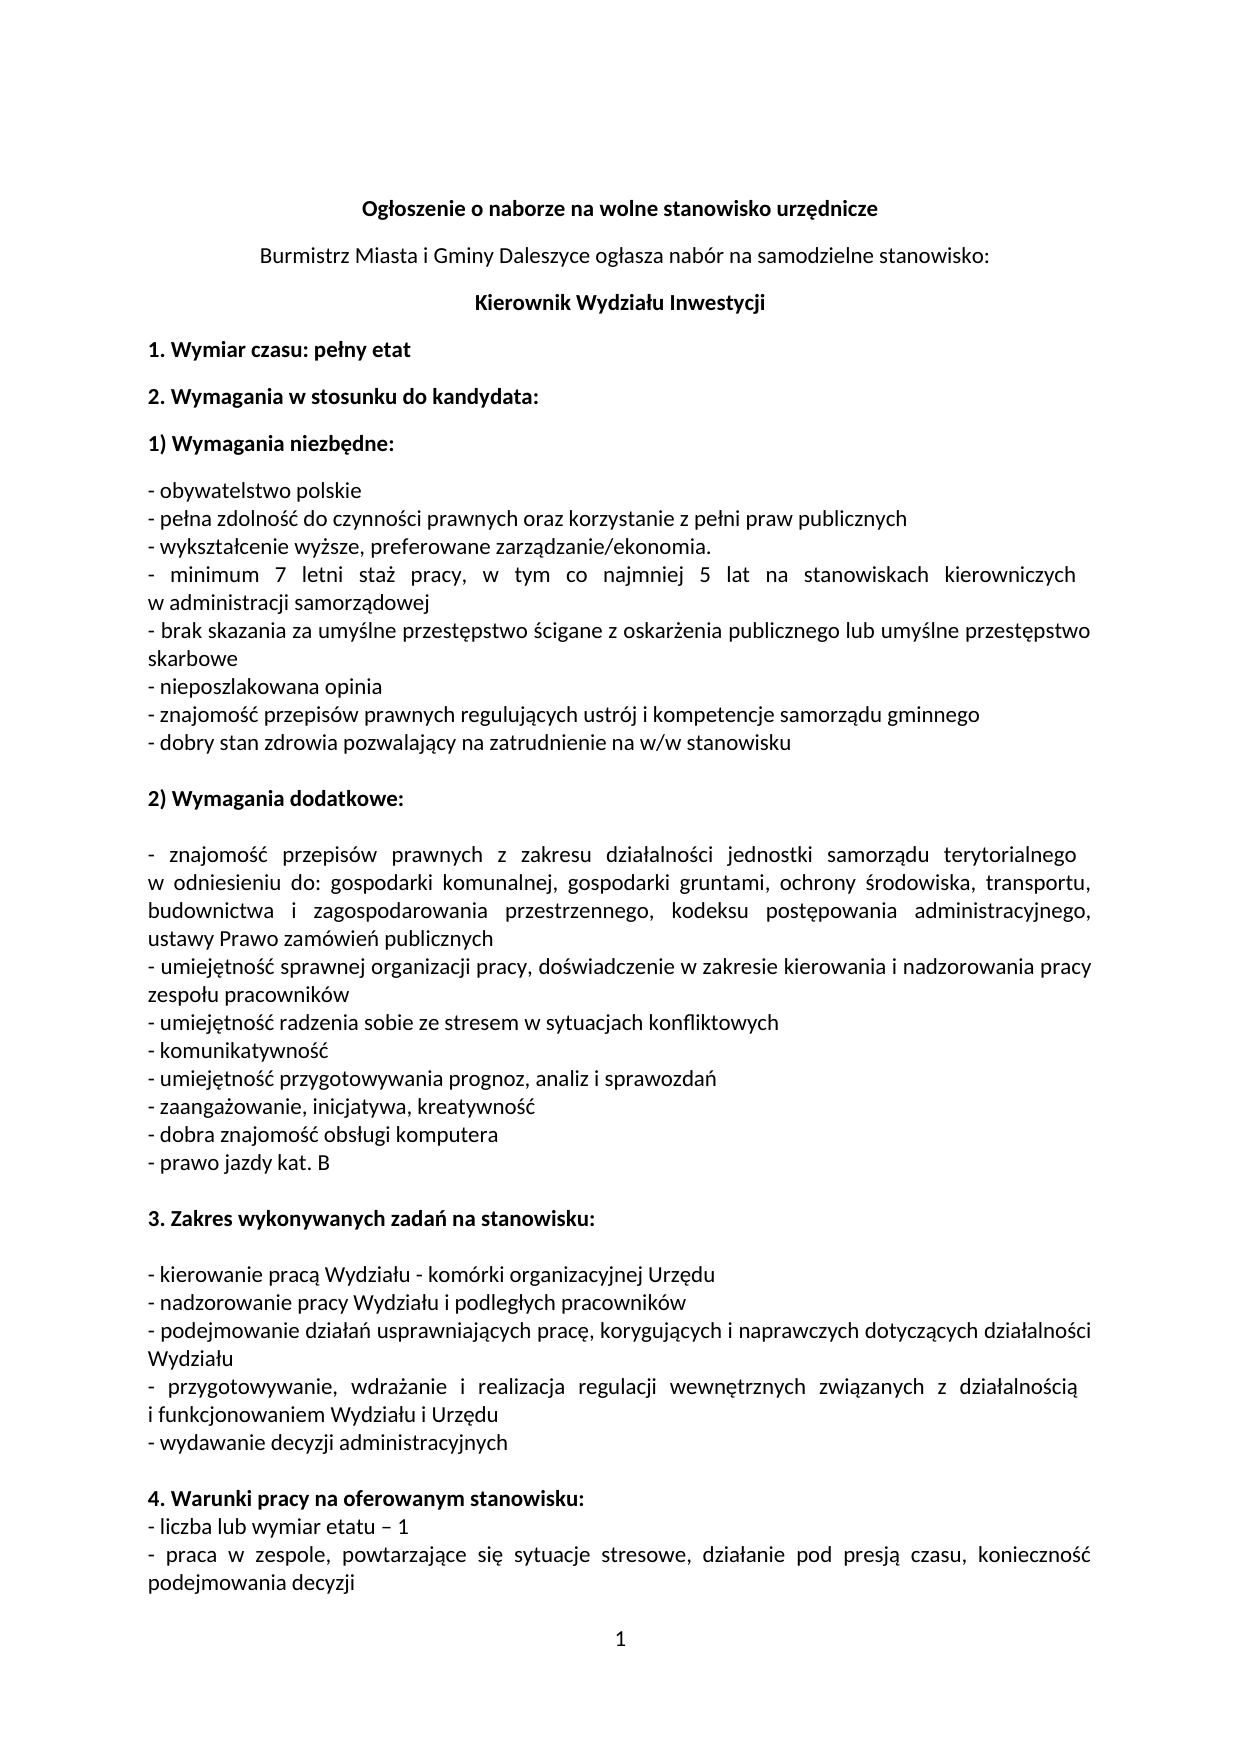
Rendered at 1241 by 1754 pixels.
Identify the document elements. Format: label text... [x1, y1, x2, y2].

text 1. Wymiar czasu: pełny etat [148, 335, 1093, 363]
text - zaangażowanie, inicjatywa, kreatywność [148, 1092, 1093, 1120]
text - komunikatywność [148, 1036, 1093, 1064]
text 4. Warunki pracy na oferowanym stanowisku: [148, 1484, 1093, 1512]
text 3. Zakres wykonywanych zadań na stanowisku: [148, 1204, 1093, 1232]
text - znajomość przepisów prawnych z zakresu działalności jednostki samorządu terytorialnego w odniesieniu do: gospodarki komunalnej, gospodarki gruntami, ochrony środowiska, transportu, budownictwa i zagospodarowania przestrzennego, kodeksu postępowania administracyjnego, ustawy Prawo zamówień publicznych [148, 840, 1093, 952]
text - dobra znajomość obsługi komputera [148, 1120, 1093, 1148]
text 1) Wymagania niezbędne: [148, 429, 1093, 457]
text - kierowanie pracą Wydziału - komórki organizacyjnej Urzędu [148, 1260, 1093, 1288]
text - minimum 7 letni staż pracy, w tym co najmniej 5 lat na stanowiskach kierowniczych w administracji samorządowej [148, 560, 1093, 616]
text - wykształcenie wyższe, preferowane zarządzanie/ekonomia. [148, 532, 1093, 560]
text - praca w zespole, powtarzające się sytuacje stresowe, działanie pod presją czasu, konieczność podejmowania decyzji [148, 1541, 1093, 1597]
text - wydawanie decyzji administracyjnych [148, 1428, 1093, 1456]
text Ogłoszenie o naborze na wolne stanowisko urzędnicze [148, 194, 1093, 222]
text - podejmowanie działań usprawniających pracę, korygujących i naprawczych dotyczących działalności Wydziału [148, 1316, 1093, 1372]
text - dobry stan zdrowia pozwalający na zatrudnienie na w/w stanowisku [148, 728, 1093, 756]
text - nadzorowanie pracy Wydziału i podległych pracowników [148, 1288, 1093, 1316]
text - umiejętność radzenia sobie ze stresem w sytuacjach konfliktowych [148, 1008, 1093, 1036]
text Burmistrz Miasta i Gminy Daleszyce ogłasza nabór na samodzielne stanowisko: [148, 241, 1093, 269]
text - nieposzlakowana opinia [148, 672, 1093, 700]
text - brak skazania za umyślne przestępstwo ścigane z oskarżenia publicznego lub umyślne przestępstwo skarbowe [148, 616, 1093, 672]
text - obywatelstwo polskie [148, 476, 1093, 504]
text 2) Wymagania dodatkowe: [148, 784, 1093, 812]
text - przygotowywanie, wdrażanie i realizacja regulacji wewnętrznych związanych z działalnością i funkcjonowaniem Wydziału i Urzędu [148, 1372, 1093, 1428]
text - liczba lub wymiar etatu – 1 [148, 1512, 1093, 1541]
text - umiejętność przygotowywania prognoz, analiz i sprawozdań [148, 1064, 1093, 1092]
text - znajomość przepisów prawnych regulujących ustrój i kompetencje samorządu gminnego [148, 700, 1093, 728]
text 2. Wymagania w stosunku do kandydata: [148, 382, 1093, 410]
text - umiejętność sprawnej organizacji pracy, doświadczenie w zakresie kierowania i nadzorowania pracy zespołu pracowników [148, 952, 1093, 1008]
text - pełna zdolność do czynności prawnych oraz korzystanie z pełni praw publicznych [148, 504, 1093, 532]
text Kierownik Wydziału Inwestycji [148, 288, 1093, 316]
text - prawo jazdy kat. B [148, 1148, 1093, 1176]
